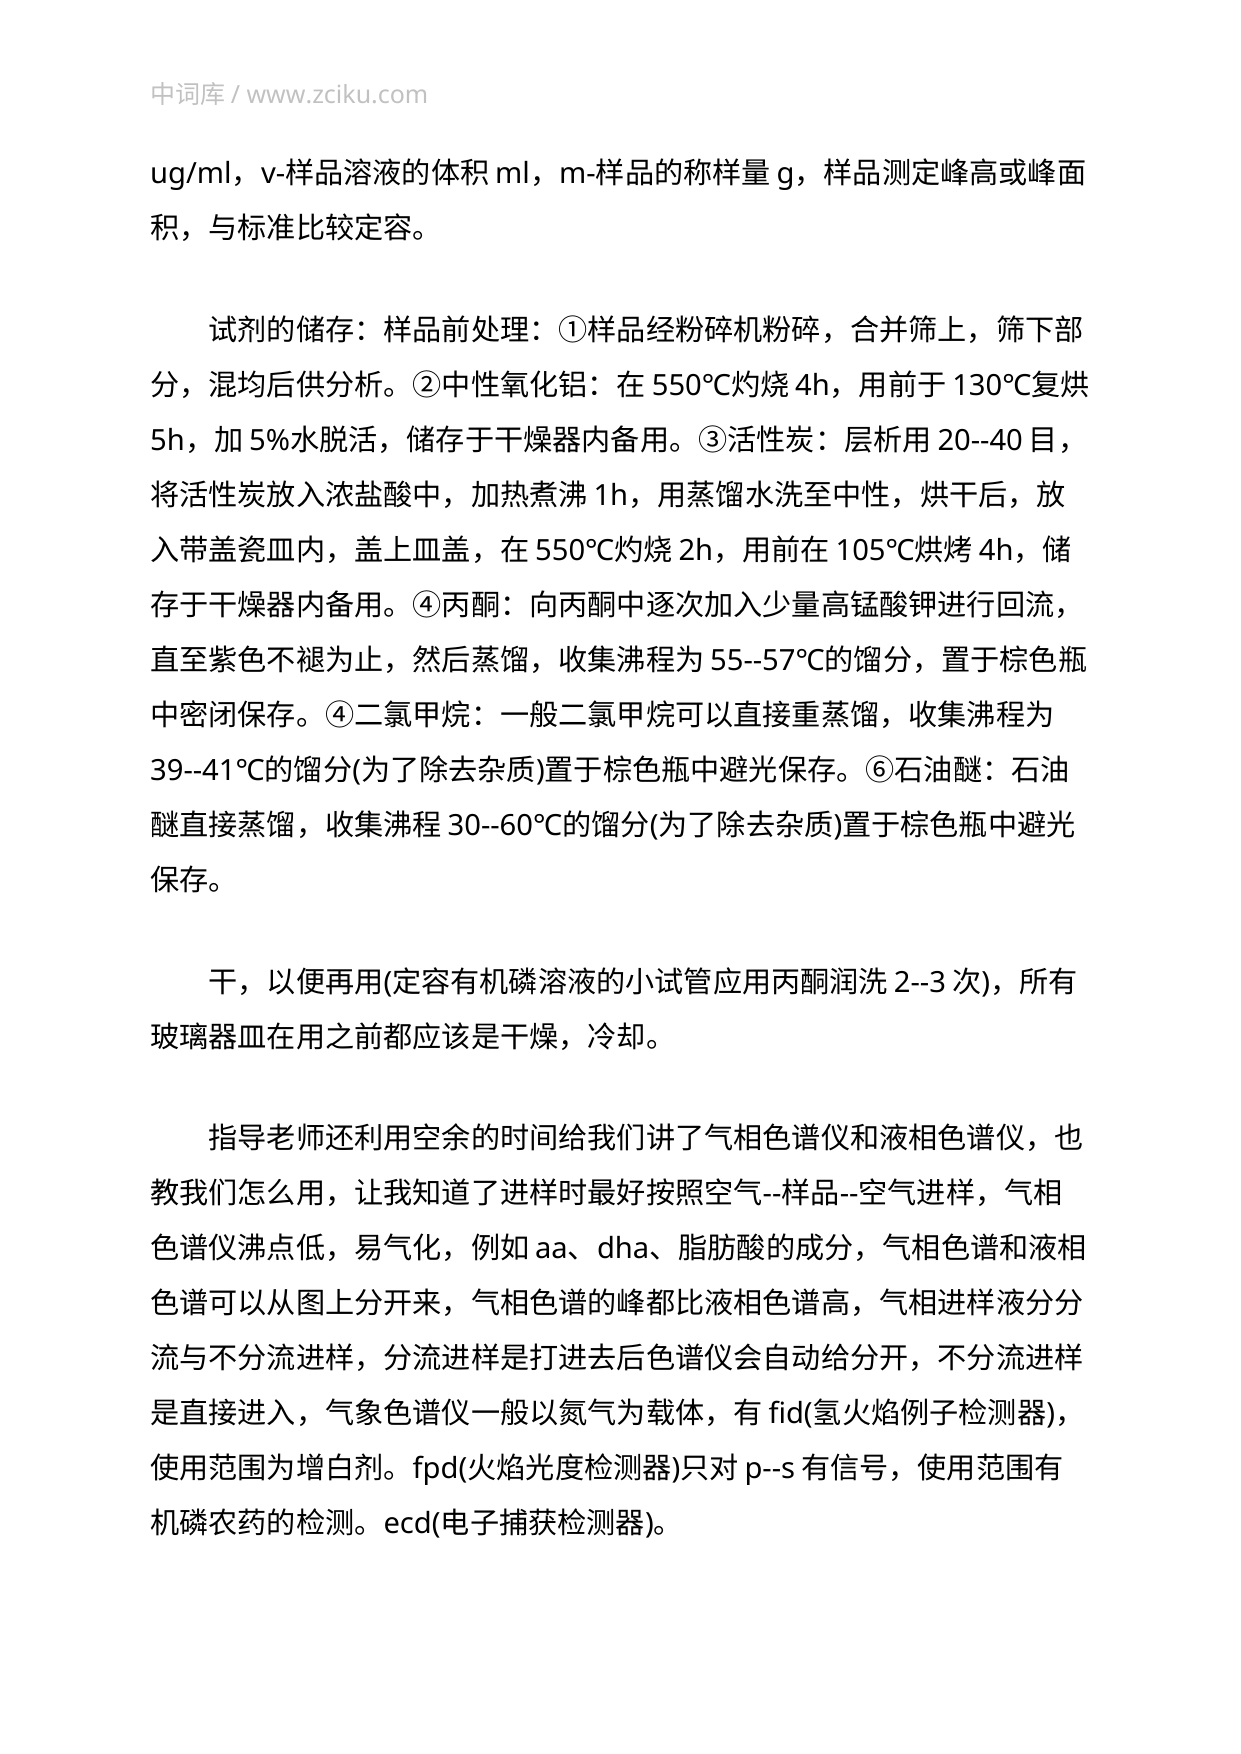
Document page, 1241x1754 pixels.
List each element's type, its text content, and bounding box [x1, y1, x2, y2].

text 干，以便再用(定容有机磷溶液的小试管应用丙酮润洗2--3次)，所有玻璃器皿在用之前都应该是干燥，冷却。 [150, 958, 1090, 1056]
text 指导老师还利用空余的时间给我们讲了气相色谱仪和液相色谱仪，也教我们怎么用，让我知道了进样时最好按照空气--样品--空气进样，气相色谱仪沸点低，易气化，例如aa、dha、脂肪酸的成分，气相色谱和液相色谱可以从图上分开来，气相色谱的峰都比液相色谱高，气相进样液分分流与不分流进样，分流进样是打进去后色谱仪会自动给分开，不分流进样是直接进入，气象色谱仪一般以氮气为载体，有fid(氢火焰例子检测器)，使用范围为增白剂。fpd(火焰光度检测器)只对p--s有信号，使用范围有机磷农药的检测。ecd(电子捕获检测器)。 [150, 1115, 1090, 1542]
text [150, 150, 1090, 247]
text 试剂的储存：样品前处理：①样品经粉碎机粉碎，合并筛上，筛下部分，混均后供分析。②中性氧化铝：在550℃灼烧4h，用前于130℃复烘5h，加5%水脱活，储存于干燥器内备用。③活性炭：层析用20--40目，将活性炭放入浓盐酸中，加热煮沸1h，用蒸馏水洗至中性，烘干后，放入带盖瓷皿内，盖上皿盖，在550℃灼烧2h，用前在105℃烘烤4h，储存于干燥器内备用。④丙酮：向丙酮中逐次加入少量高锰酸钾进行回流，直至紫色不褪为止，然后蒸馏，收集沸程为55--57℃的馏分，置于棕色瓶中密闭保存。④二氯甲烷：一般二氯甲烷可以直接重蒸馏，收集沸程为39--41℃的馏分(为了除去杂质)置于棕色瓶中避光保存。⑥石油醚：石油醚直接蒸馏，收集沸程30--60℃的馏分(为了除去杂质)置于棕色瓶中避光保存。 [150, 307, 1090, 899]
